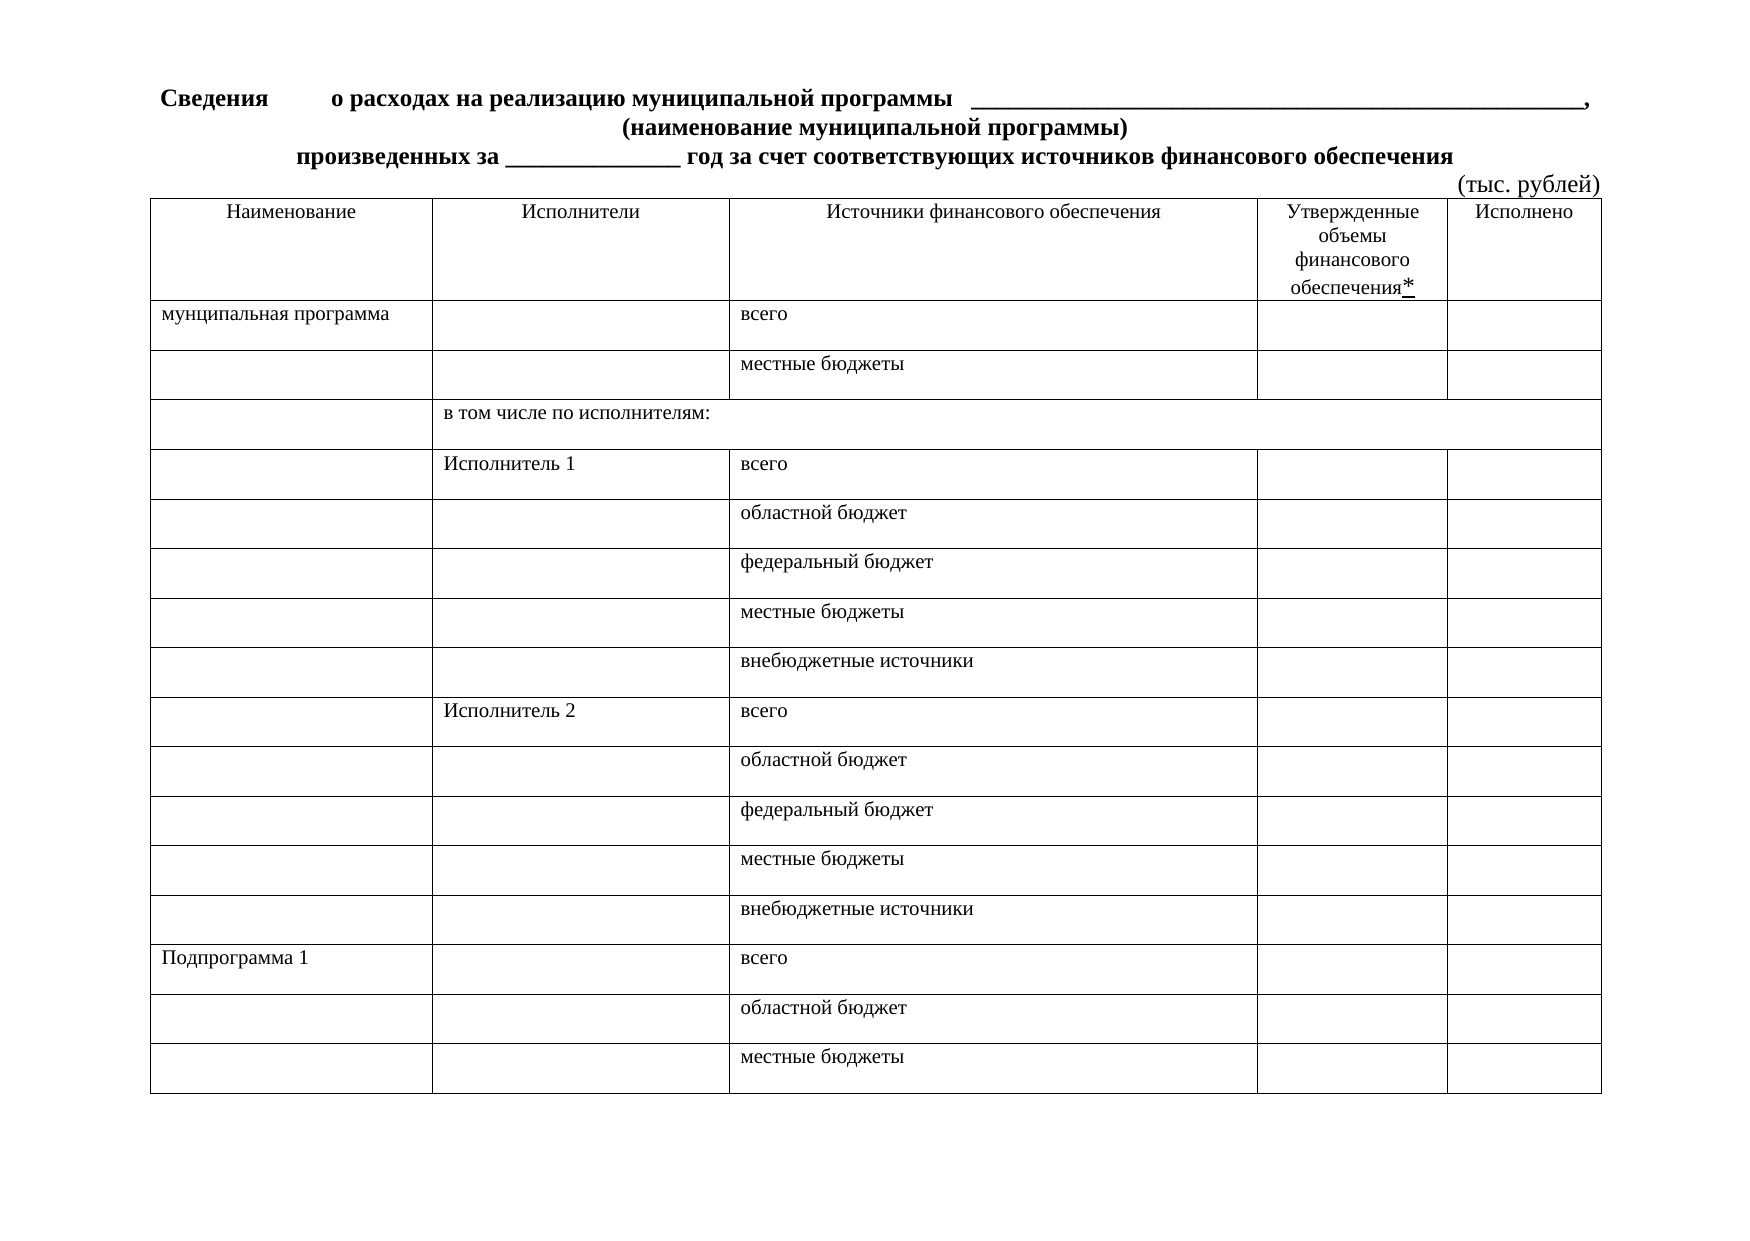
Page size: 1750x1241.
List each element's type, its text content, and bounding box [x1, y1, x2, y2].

table_cell федеральный бюджет [730, 797, 1257, 845]
table_cell [433, 301, 729, 350]
table_cell [1448, 599, 1601, 647]
table_header Исполнители [433, 199, 729, 300]
table_cell мунципальная программа [151, 301, 432, 350]
table_cell федеральный бюджет [730, 549, 1257, 598]
table_header Исполнено [1448, 199, 1601, 300]
table_cell [1258, 698, 1447, 746]
table_cell [1448, 945, 1601, 994]
table_cell в том числе по исполнителям: [433, 400, 1601, 449]
table_cell [1448, 500, 1601, 548]
table_cell [151, 896, 432, 944]
table_cell внебюджетные источники [730, 648, 1257, 697]
table_cell [151, 797, 432, 845]
table_cell [1448, 797, 1601, 845]
text Сведения о расходах на реализацию муниципальной программы _________________________________________________, (наименование муниципальной программы) [150, 83, 1600, 141]
table_cell [151, 351, 432, 399]
table_cell [1258, 648, 1447, 697]
table_cell [151, 1044, 432, 1093]
table_cell всего [730, 450, 1257, 499]
table_cell [433, 945, 729, 994]
table_cell [433, 846, 729, 895]
table_cell [1448, 351, 1601, 399]
table_cell областной бюджет [730, 747, 1257, 796]
table_cell [433, 549, 729, 598]
table_cell [151, 400, 432, 449]
table_cell [151, 698, 432, 746]
table_cell [151, 846, 432, 895]
table_cell местные бюджеты [730, 351, 1257, 399]
table_cell [433, 599, 729, 647]
table_cell [151, 747, 432, 796]
table_cell внебюджетные источники [730, 896, 1257, 944]
table_cell [1258, 945, 1447, 994]
table_cell [151, 450, 432, 499]
table_cell [151, 549, 432, 598]
table_cell местные бюджеты [730, 846, 1257, 895]
table_cell областной бюджет [730, 995, 1257, 1043]
table_cell [433, 500, 729, 548]
table_header Источники финансового обеспечения [730, 199, 1257, 300]
table_cell [433, 896, 729, 944]
table_cell всего [730, 945, 1257, 994]
table_header Наименование [151, 199, 432, 300]
table_cell [1448, 450, 1601, 499]
table_cell [1258, 1044, 1447, 1093]
table_cell [1448, 747, 1601, 796]
table_cell [151, 995, 432, 1043]
table_cell [433, 995, 729, 1043]
table_cell [1448, 549, 1601, 598]
text произведенных за ______________ год за счет соответствующих источников финансового обеспечения [150, 141, 1600, 169]
table_cell Исполнитель 2 [433, 698, 729, 746]
table_cell местные бюджеты [730, 599, 1257, 647]
table_header Утвержденные объемы финансового обеспечения* [1258, 199, 1447, 300]
table_cell [1258, 599, 1447, 647]
table_cell [1258, 301, 1447, 350]
table_cell Исполнитель 1 [433, 450, 729, 499]
table_cell [1448, 1044, 1601, 1093]
table_cell [433, 351, 729, 399]
table_cell [1258, 747, 1447, 796]
table_cell [1448, 896, 1601, 944]
table_cell [1448, 846, 1601, 895]
table_cell [1448, 648, 1601, 697]
table_cell Подпрограмма 1 [151, 945, 432, 994]
table_cell местные бюджеты [730, 1044, 1257, 1093]
table_cell всего [730, 301, 1257, 350]
table_cell [1258, 500, 1447, 548]
table_cell [433, 797, 729, 845]
table_cell всего [730, 698, 1257, 746]
table_cell [1258, 846, 1447, 895]
table_cell [1258, 995, 1447, 1043]
table_cell [1448, 301, 1601, 350]
table_cell областной бюджет [730, 500, 1257, 548]
table_cell [1258, 450, 1447, 499]
table_cell [1258, 351, 1447, 399]
table_cell [1448, 995, 1601, 1043]
table_cell [1258, 797, 1447, 845]
table_cell [433, 747, 729, 796]
table_cell [1448, 698, 1601, 746]
table_cell [1258, 896, 1447, 944]
table_cell [433, 1044, 729, 1093]
table_cell [151, 648, 432, 697]
table_cell [1258, 549, 1447, 598]
table_cell [151, 599, 432, 647]
table_cell [151, 500, 432, 548]
text (тыс. рублей) [150, 169, 1600, 198]
table_cell [433, 648, 729, 697]
